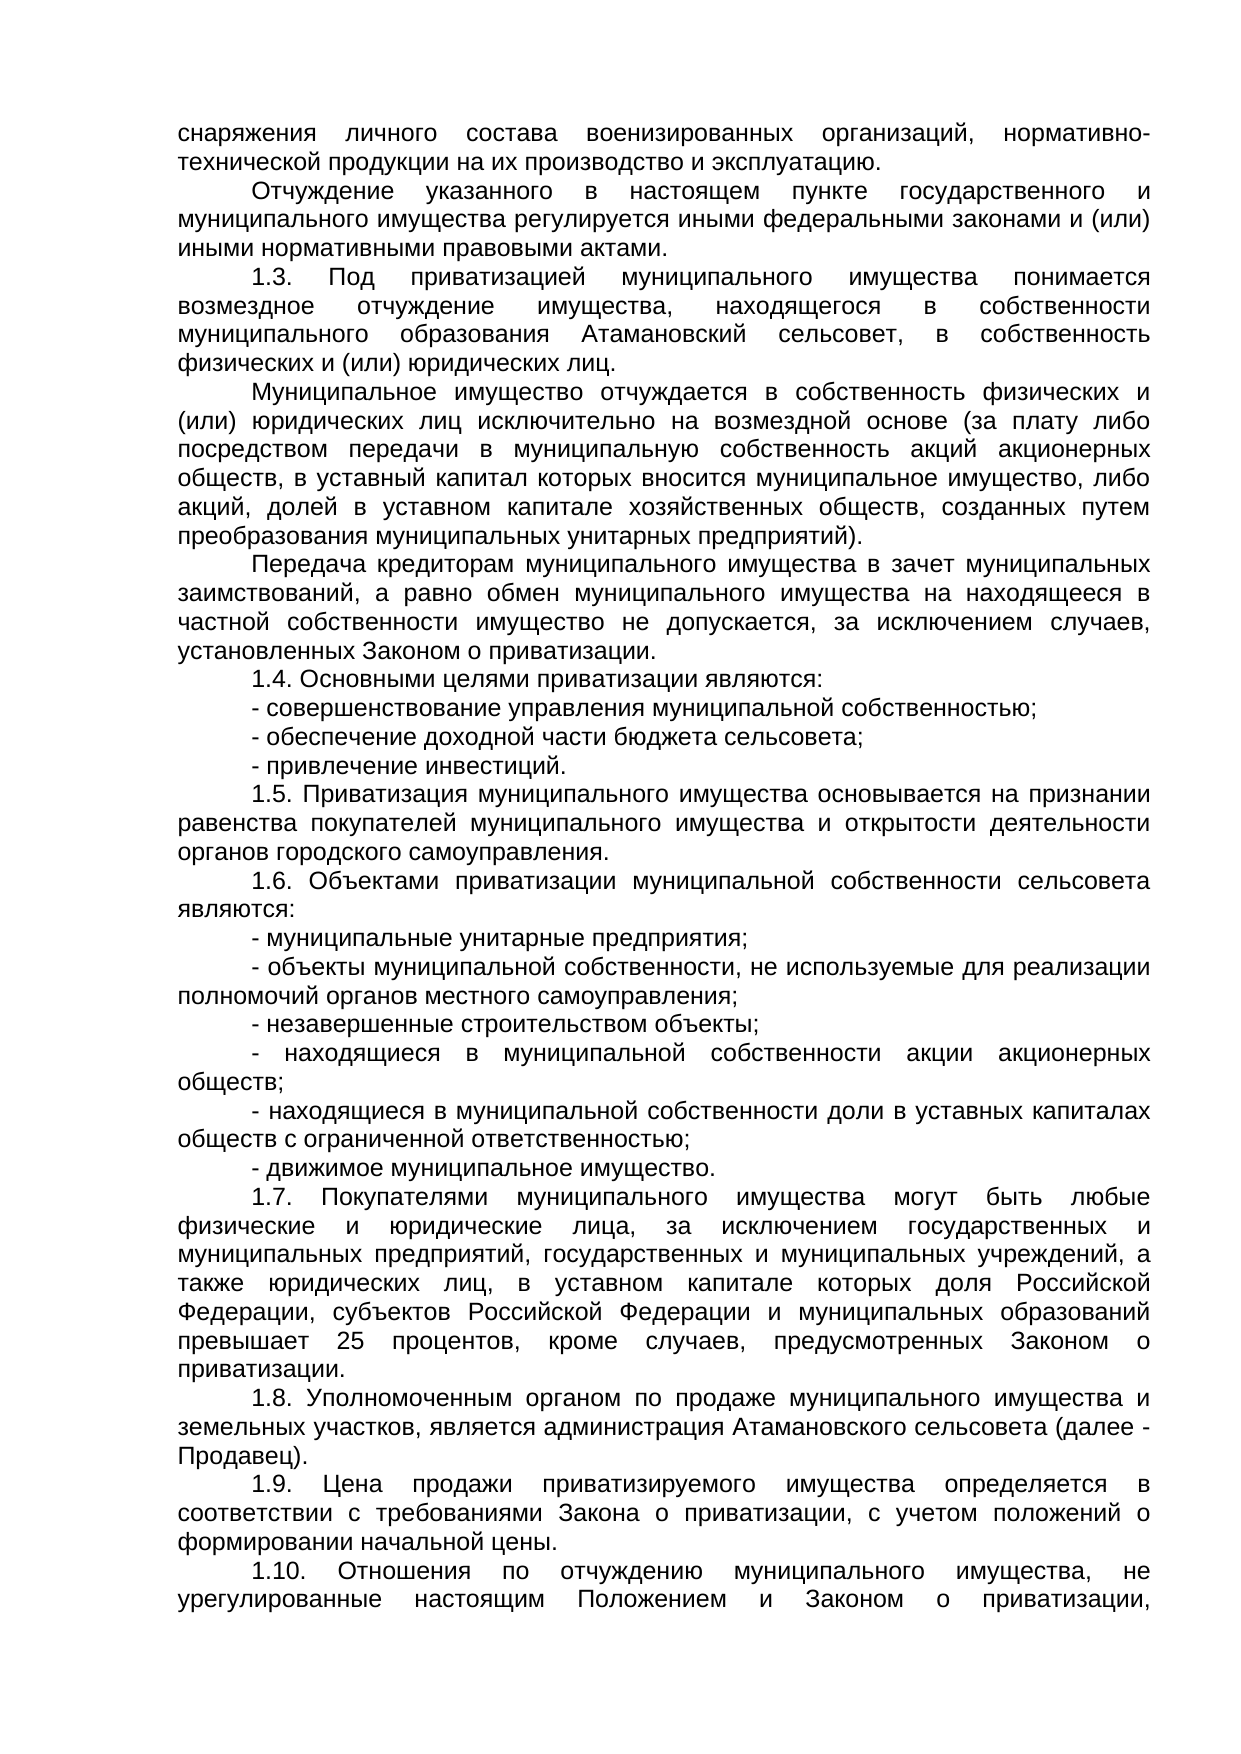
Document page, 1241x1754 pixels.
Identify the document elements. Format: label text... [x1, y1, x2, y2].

text Муниципальное имущество отчуждается в собственность физических и (или) юридических лиц исключительно на возмездной основе (за плату либо посредством передачи в муниципальную собственность акций акционерных обществ, в уставный капитал которых вносится муниципальное имущество, либо акций, долей в уставном капитале хозяйственных обществ, созданных путем преобразования муниципальных унитарных предприятий). [177, 377, 1152, 549]
text 1.3. Под приватизацией муниципального имущества понимается возмездное отчуждение имущества, находящегося в собственности муниципального образования Атамановский сельсовет, в собственность физических и (или) юридических лиц. [177, 262, 1152, 377]
text 1.6. Объектами приватизации муниципальной собственности сельсовета являются: [177, 866, 1152, 923]
text - обеспечение доходной части бюджета сельсовета; [177, 722, 1152, 751]
text - находящиеся в муниципальной собственности доли в уставных капиталах обществ с ограниченной ответственностью; [177, 1096, 1152, 1153]
text - находящиеся в муниципальной собственности акции акционерных обществ; [177, 1038, 1152, 1096]
text - привлечение инвестиций. [177, 751, 1152, 779]
text - муниципальные унитарные предприятия; [177, 923, 1152, 952]
text - движимое муниципальное имущество. [177, 1153, 1152, 1182]
text Передача кредиторам муниципального имущества в зачет муниципальных заимствований, а равно обмен муниципального имущества на находящееся в частной собственности имущество не допускается, за исключением случаев, установленных Законом о приватизации. [177, 549, 1152, 664]
text - совершенствование управления муниципальной собственностью; [177, 693, 1152, 722]
text 1.8. Уполномоченным органом по продаже муниципального имущества и земельных участков, является администрация Атамановского сельсовета (далее - Продавец). [177, 1383, 1152, 1469]
text 1.9. Цена продажи приватизируемого имущества определяется в соответствии с требованиями Закона о приватизации, с учетом положений о формировании начальной цены. [177, 1469, 1152, 1556]
text 1.4. Основными целями приватизации являются: [177, 664, 1152, 693]
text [177, 1556, 1152, 1613]
text - незавершенные строительством объекты; [177, 1009, 1152, 1038]
text 1.5. Приватизация муниципального имущества основывается на признании равенства покупателей муниципального имущества и открытости деятельности органов городского самоуправления. [177, 779, 1152, 866]
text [177, 118, 1152, 176]
text Отчуждение указанного в настоящем пункте государственного и муниципального имущества регулируется иными федеральными законами и (или) иными нормативными правовыми актами. [177, 176, 1152, 262]
text - объекты муниципальной собственности, не используемые для реализации полномочий органов местного самоуправления; [177, 952, 1152, 1009]
text 1.7. Покупателями муниципального имущества могут быть любые физические и юридические лица, за исключением государственных и муниципальных предприятий, государственных и муниципальных учреждений, а также юридических лиц, в уставном капитале которых доля Российской Федерации, субъектов Российской Федерации и муниципальных образований превышает 25 процентов, кроме случаев, предусмотренных Законом о приватизации. [177, 1182, 1152, 1383]
